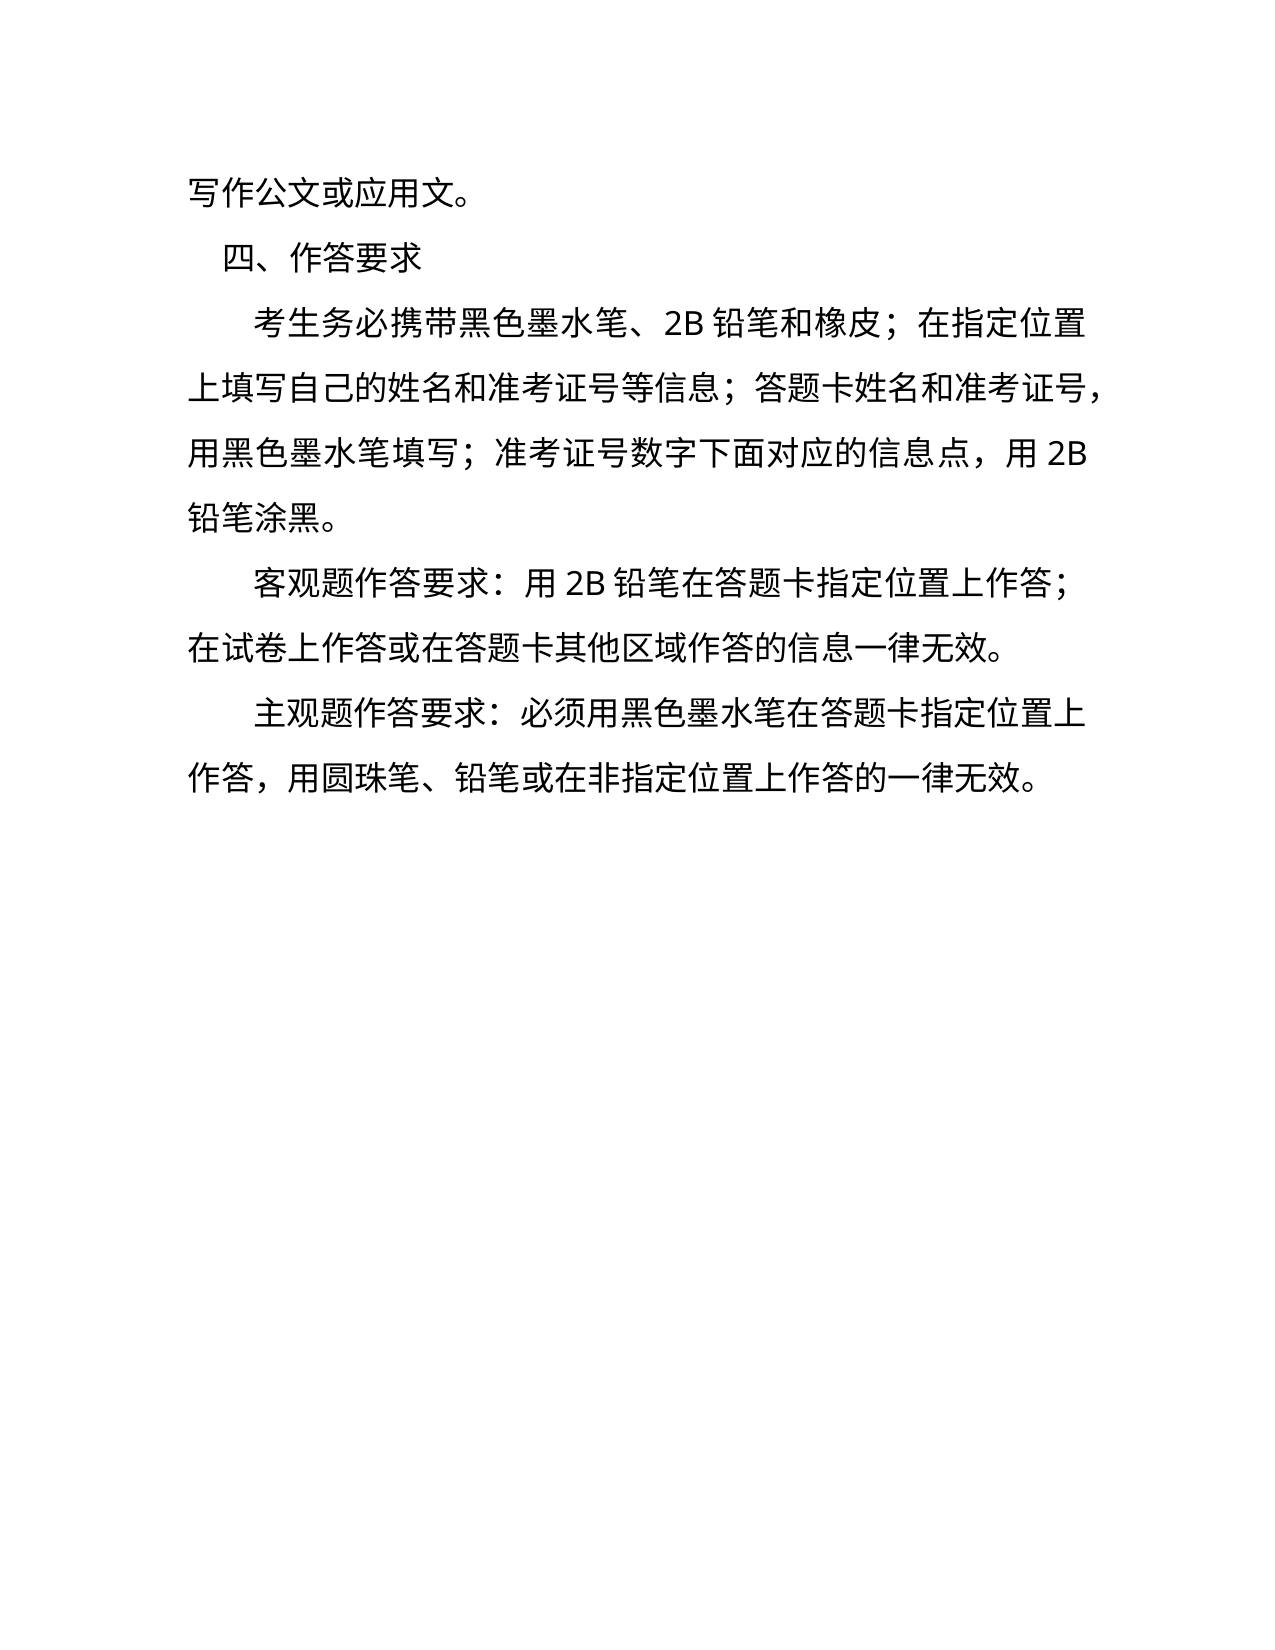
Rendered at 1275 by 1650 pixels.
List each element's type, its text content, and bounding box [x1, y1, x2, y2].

text 客观题作答要求：用2B铅笔在答题卡指定位置上作答；在试卷上作答或在答题卡其他区域作答的信息一律无效。 [187, 549, 1087, 679]
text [187, 159, 1087, 224]
text 主观题作答要求：必须用黑色墨水笔在答题卡指定位置上作答，用圆珠笔、铅笔或在非指定位置上作答的一律无效。 [187, 679, 1087, 809]
text 四、作答要求 [187, 224, 1087, 289]
text 考生务必携带黑色墨水笔、2B铅笔和橡皮；在指定位置上填写自己的姓名和准考证号等信息；答题卡姓名和准考证号，用黑色墨水笔填写；准考证号数字下面对应的信息点，用2B铅笔涂黑。 [187, 289, 1087, 549]
